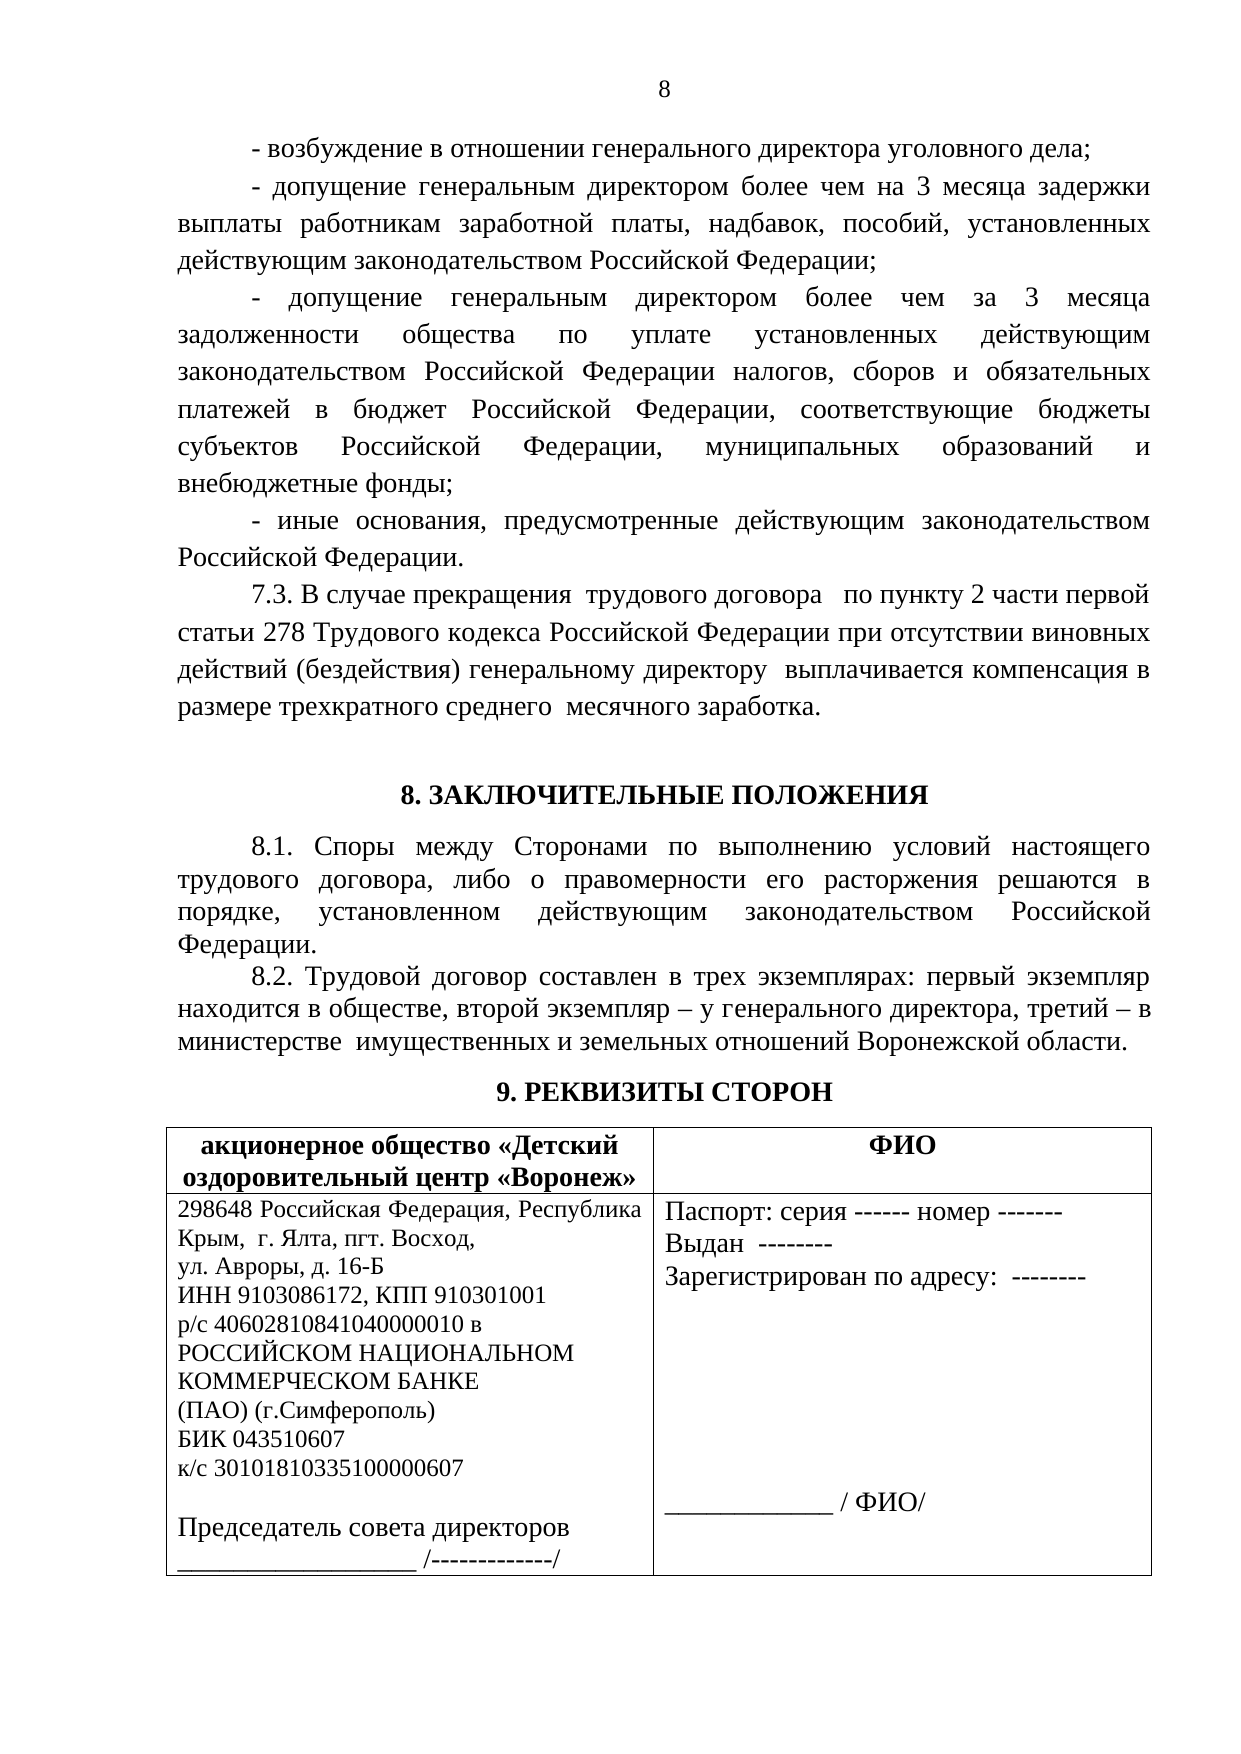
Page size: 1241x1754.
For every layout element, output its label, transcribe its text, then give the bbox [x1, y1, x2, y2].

table_cell Паспорт: серия ------ номер ------- Выдан -------- Зарегистрирован по адресу: -------- ____________ / ФИО/ [654, 1194, 1151, 1575]
table_header акционерное общество «Детский оздоровительный центр «Воронеж» [167, 1128, 653, 1193]
text - допущение генеральным директором более чем за 3 месяца задолженности общества по уплате установленных действующим законодательством Российской Федерации налогов, сборов и обязательных платежей в бюджет Российской Федерации, соответствующие бюджеты субъектов Российской Федерации, муниципальных образований и внебюджетные фонды; [177, 280, 1152, 498]
text - допущение генеральным директором более чем на 3 месяца задержки выплаты работникам заработной платы, надбавок, пособий, установленных действующим законодательством Российской Федерации; [177, 168, 1152, 275]
text - иные основания, предусмотренные действующим законодательством Российской Федерации. [177, 503, 1152, 573]
table_cell 298648 Российская Федерация, Республика Крым, г. Ялта, пгт. Восход, ул. Авроры, д. 16-Б ИНН 9103086172, КПП 910301001 р/с 40602810841040000010 в РОССИЙСКОМ НАЦИОНАЛЬНОМ КОММЕРЧЕСКОМ БАНКЕ (ПАО) (г.Симферополь) БИК 043510607 к/с 30101810335100000607 Председатель совета директоров _________________ /-------------/ [167, 1194, 653, 1575]
table_header ФИО [654, 1128, 1151, 1193]
text 8.1. Споры между Сторонами по выполнению условий настоящего трудового договора, либо о правомерности его расторжения решаются в порядке, установленном действующим законодательством Российской Федерации. [177, 829, 1152, 959]
text 9. РЕКВИЗИТЫ СТОРОН [177, 1075, 1152, 1108]
text 8. ЗАКЛЮЧИТЕЛЬНЫЕ ПОЛОЖЕНИЯ [177, 778, 1152, 810]
text 7.3. В случае прекращения трудового договора по пункту 2 части первой статьи 278 Трудового кодекса Российской Федерации при отсутствии виновных действий (бездействия) генеральному директору выплачивается компенсация в размере трехкратного среднего месячного заработка. [177, 578, 1152, 722]
text - возбуждение в отношении генерального директора уголовного дела; [177, 131, 1152, 164]
text 8.2. Трудовой договор составлен в трех экземплярах: первый экземпляр находится в обществе, второй экземпляр – у генерального директора, третий – в министерстве имущественных и земельных отношений Воронежской области. [177, 959, 1152, 1056]
